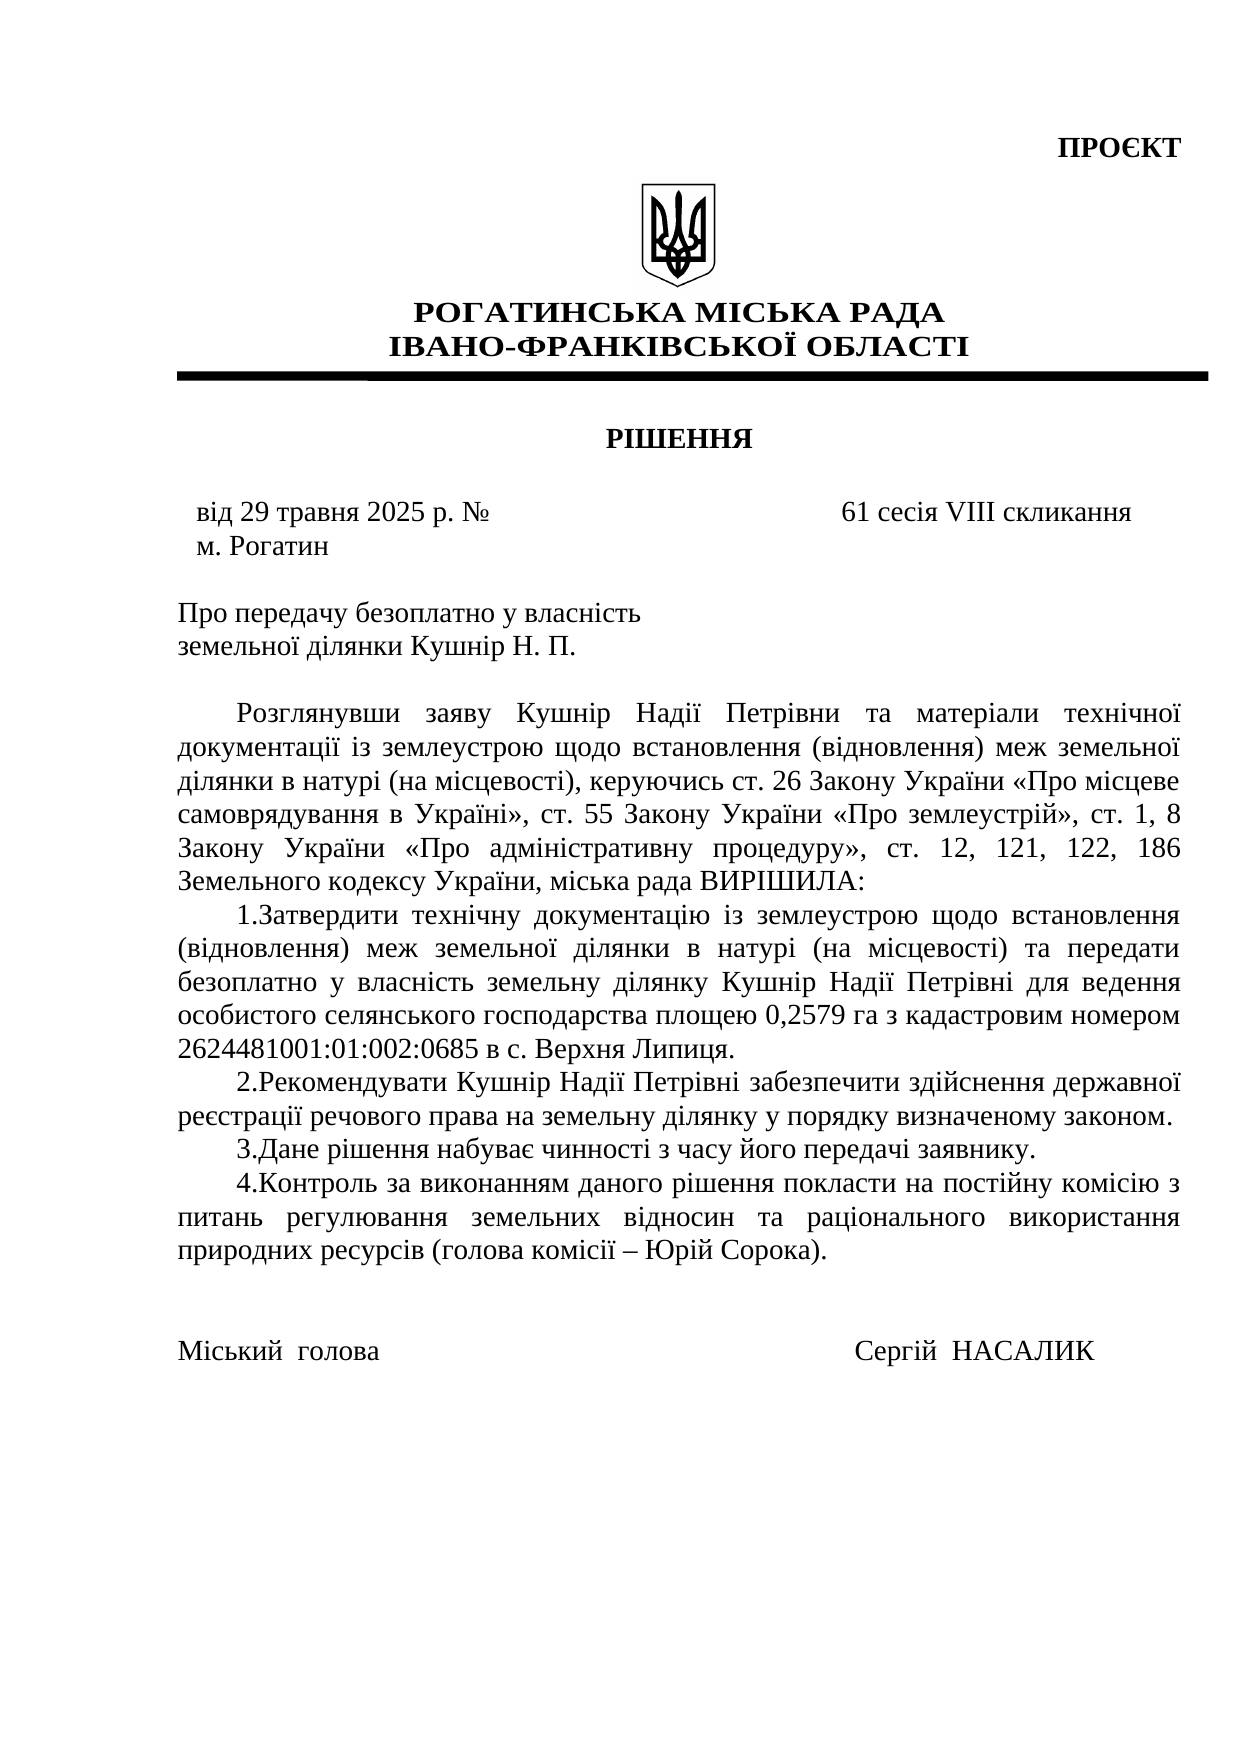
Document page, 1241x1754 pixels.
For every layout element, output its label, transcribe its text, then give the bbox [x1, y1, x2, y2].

text 3.Дане рішення набуває чинності з часу його передачі заявнику. [177, 1132, 1181, 1165]
text Міський голова Сергій НАСАЛИК [177, 1333, 1181, 1366]
text земельної ділянки Кушнір Н. П. [177, 628, 1181, 662]
text м. Рогатин [196, 528, 1237, 561]
text РОГАТИНСЬКА МІСЬКА РАДА [177, 295, 1181, 329]
text Про передачу безоплатно у власність [177, 595, 1237, 628]
text РІШЕННЯ [177, 421, 1181, 454]
text 4.Контроль за виконанням даного рішення покласти на постійну комісію з питань регулювання земельних відносин та раціонального використання природних ресурсів (голова комісії – Юрій Сорока). [177, 1165, 1181, 1266]
text ІВАНО-ФРАНКІВСЬКОЇ ОБЛАСТІ [177, 329, 1181, 362]
text 1.Затвердити технічну документацію із землеустрою щодо встановлення (відновлення) меж земельної ділянки в натурі (на місцевості) та передати безоплатно у власність земельну ділянку Кушнір Надії Петрівні для ведення особистого селянського господарства площею 0,2579 га з кадастровим номером 2624481001:01:002:0685 в с. Верхня Липиця. [177, 897, 1181, 1064]
text від 29 травня 2025 р. № 61 сесія VIII скликання [196, 494, 1237, 528]
text Розглянувши заяву Кушнір Надії Петрівни та матеріали технічної документації із землеустрою щодо встановлення (відновлення) меж земельної ділянки в натурі (на місцевості), керуючись ст. 26 Закону України «Про місцеве самоврядування в Україні», ст. 55 Закону України «Про землеустрій», ст. 1, 8 Закону України «Про адміністративну процедуру», ст. 12, 121, 122, 186 Земельного кодексу України, міська рада ВИРІШИЛА: [177, 696, 1181, 897]
text ПРОЄКТ [177, 131, 1181, 164]
text 2.Рекомендувати Кушнір Надії Петрівні забезпечити здійснення державної реєстрації речового права на земельну ділянку у порядку визначеному законом. [177, 1064, 1181, 1132]
